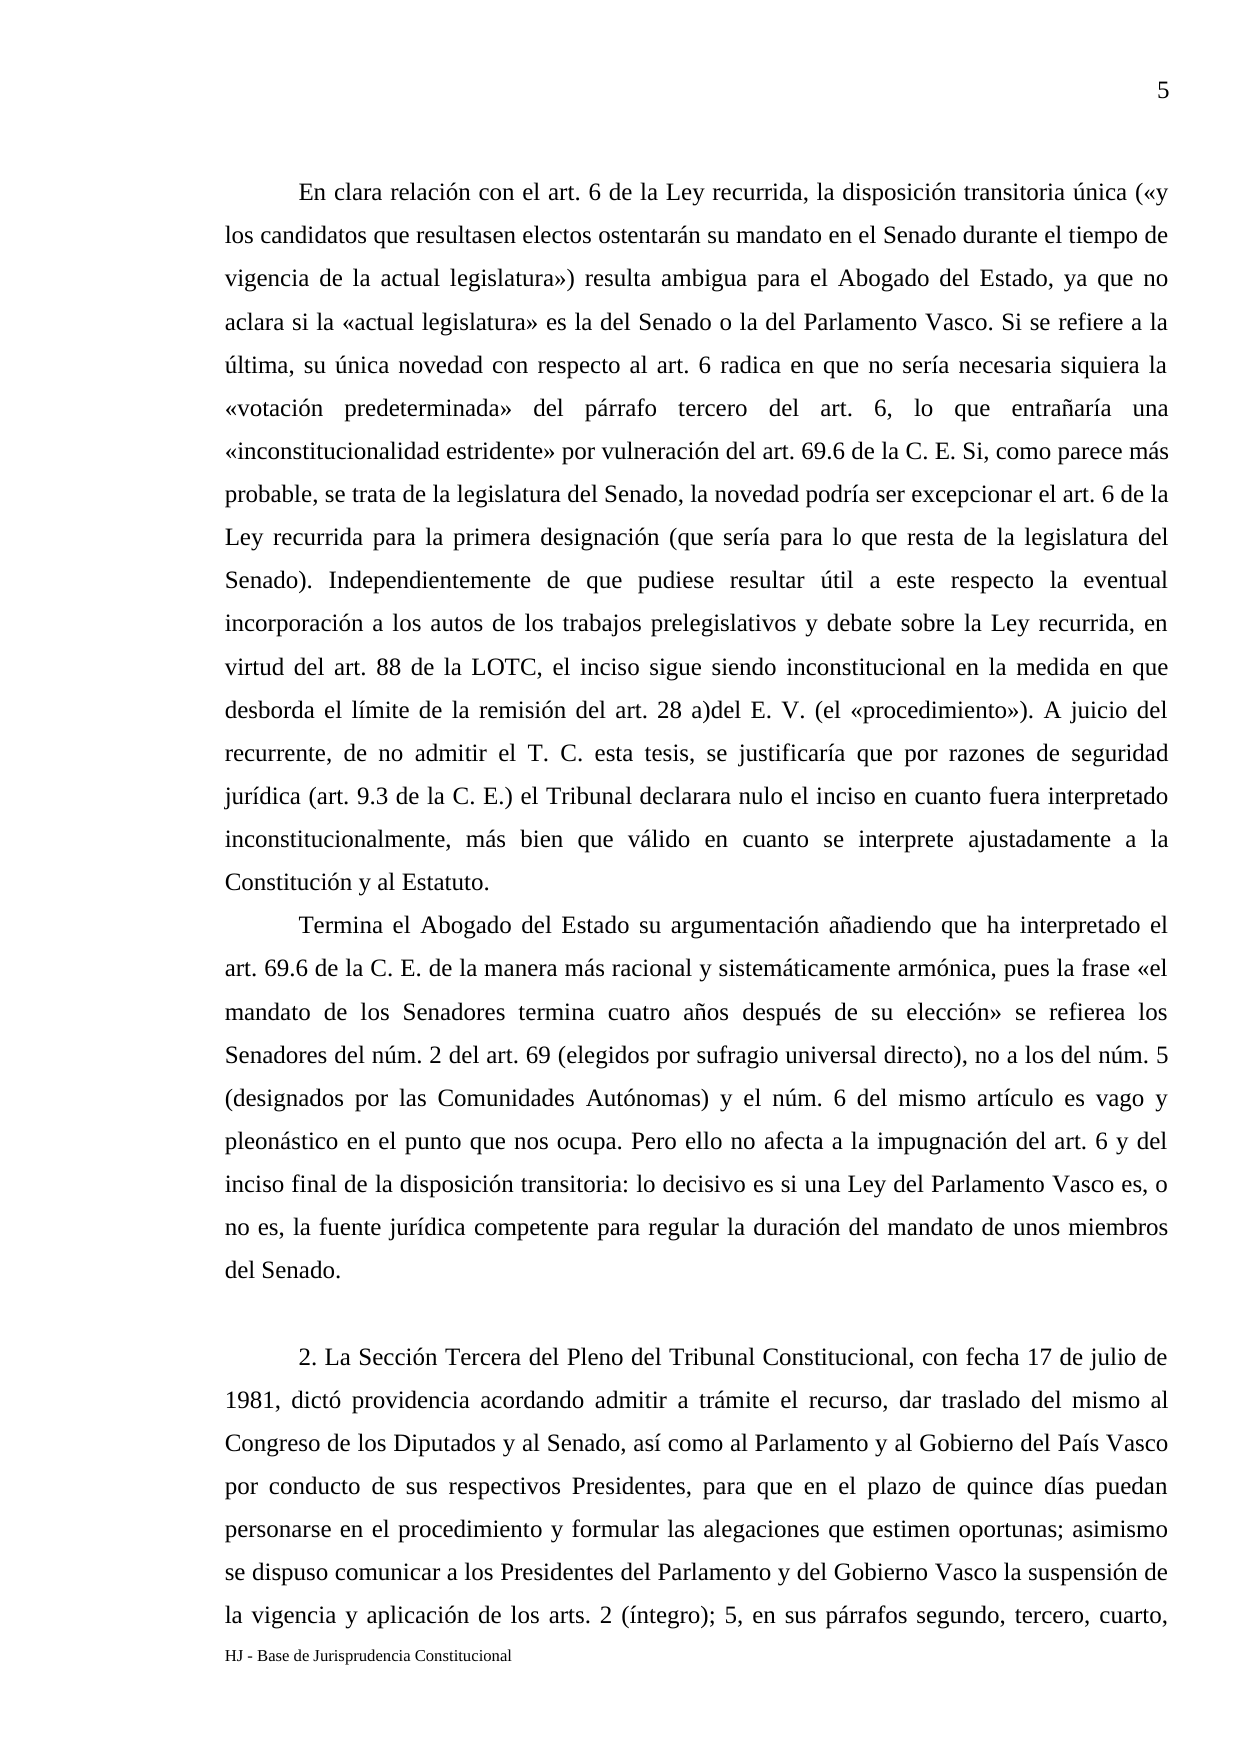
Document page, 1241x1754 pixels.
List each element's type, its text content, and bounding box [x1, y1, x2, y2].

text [224, 1342, 1169, 1629]
text Termina el Abogado del Estado su argumentación añadiendo que ha interpretado el art. 69.6 de la C. E. de la manera más racional y sistemáticamente armónica, pues la frase «el mandato de los Senadores termina cuatro años después de su elección» se refierea los Senadores del núm. 2 del art. 69 (elegidos por sufragio universal directo), no a los del núm. 5 (designados por las Comunidades Autónomas) y el núm. 6 del mismo artículo es vago y pleonástico en el punto que nos ocupa. Pero ello no afecta a la impugnación del art. 6 y del inciso final de la disposición transitoria: lo decisivo es si una Ley del Parlamento Vasco es, o no es, la fuente jurídica competente para regular la duración del mandato de unos miembros del Senado. [224, 910, 1169, 1284]
text En clara relación con el art. 6 de la Ley recurrida, la disposición transitoria única («y los candidatos que resultasen electos ostentarán su mandato en el Senado durante el tiempo de vigencia de la actual legislatura») resulta ambigua para el Abogado del Estado, ya que no aclara si la «actual legislatura» es la del Senado o la del Parlamento Vasco. Si se refiere a la última, su única novedad con respecto al art. 6 radica en que no sería necesaria siquiera la «votación predeterminada» del párrafo tercero del art. 6, lo que entrañaría una «inconstitucionalidad estridente» por vulneración del art. 69.6 de la C. E. Si, como parece más probable, se trata de la legislatura del Senado, la novedad podría ser excepcionar el art. 6 de la Ley recurrida para la primera designación (que sería para lo que resta de la legislatura del Senado). Independientemente de que pudiese resultar útil a este respecto la eventual incorporación a los autos de los trabajos prelegislativos y debate sobre la Ley recurrida, en virtud del art. 88 de la LOTC, el inciso sigue siendo inconstitucional en la medida en que desborda el límite de la remisión del art. 28 a)del E. V. (el «procedimiento»). A juicio del recurrente, de no admitir el T. C. esta tesis, se justificaría que por razones de seguridad jurídica (art. 9.3 de la C. E.) el Tribunal declarara nulo el inciso en cuanto fuera interpretado inconstitucionalmente, más bien que válido en cuanto se interprete ajustadamente a la Constitución y al Estatuto. [224, 177, 1169, 896]
